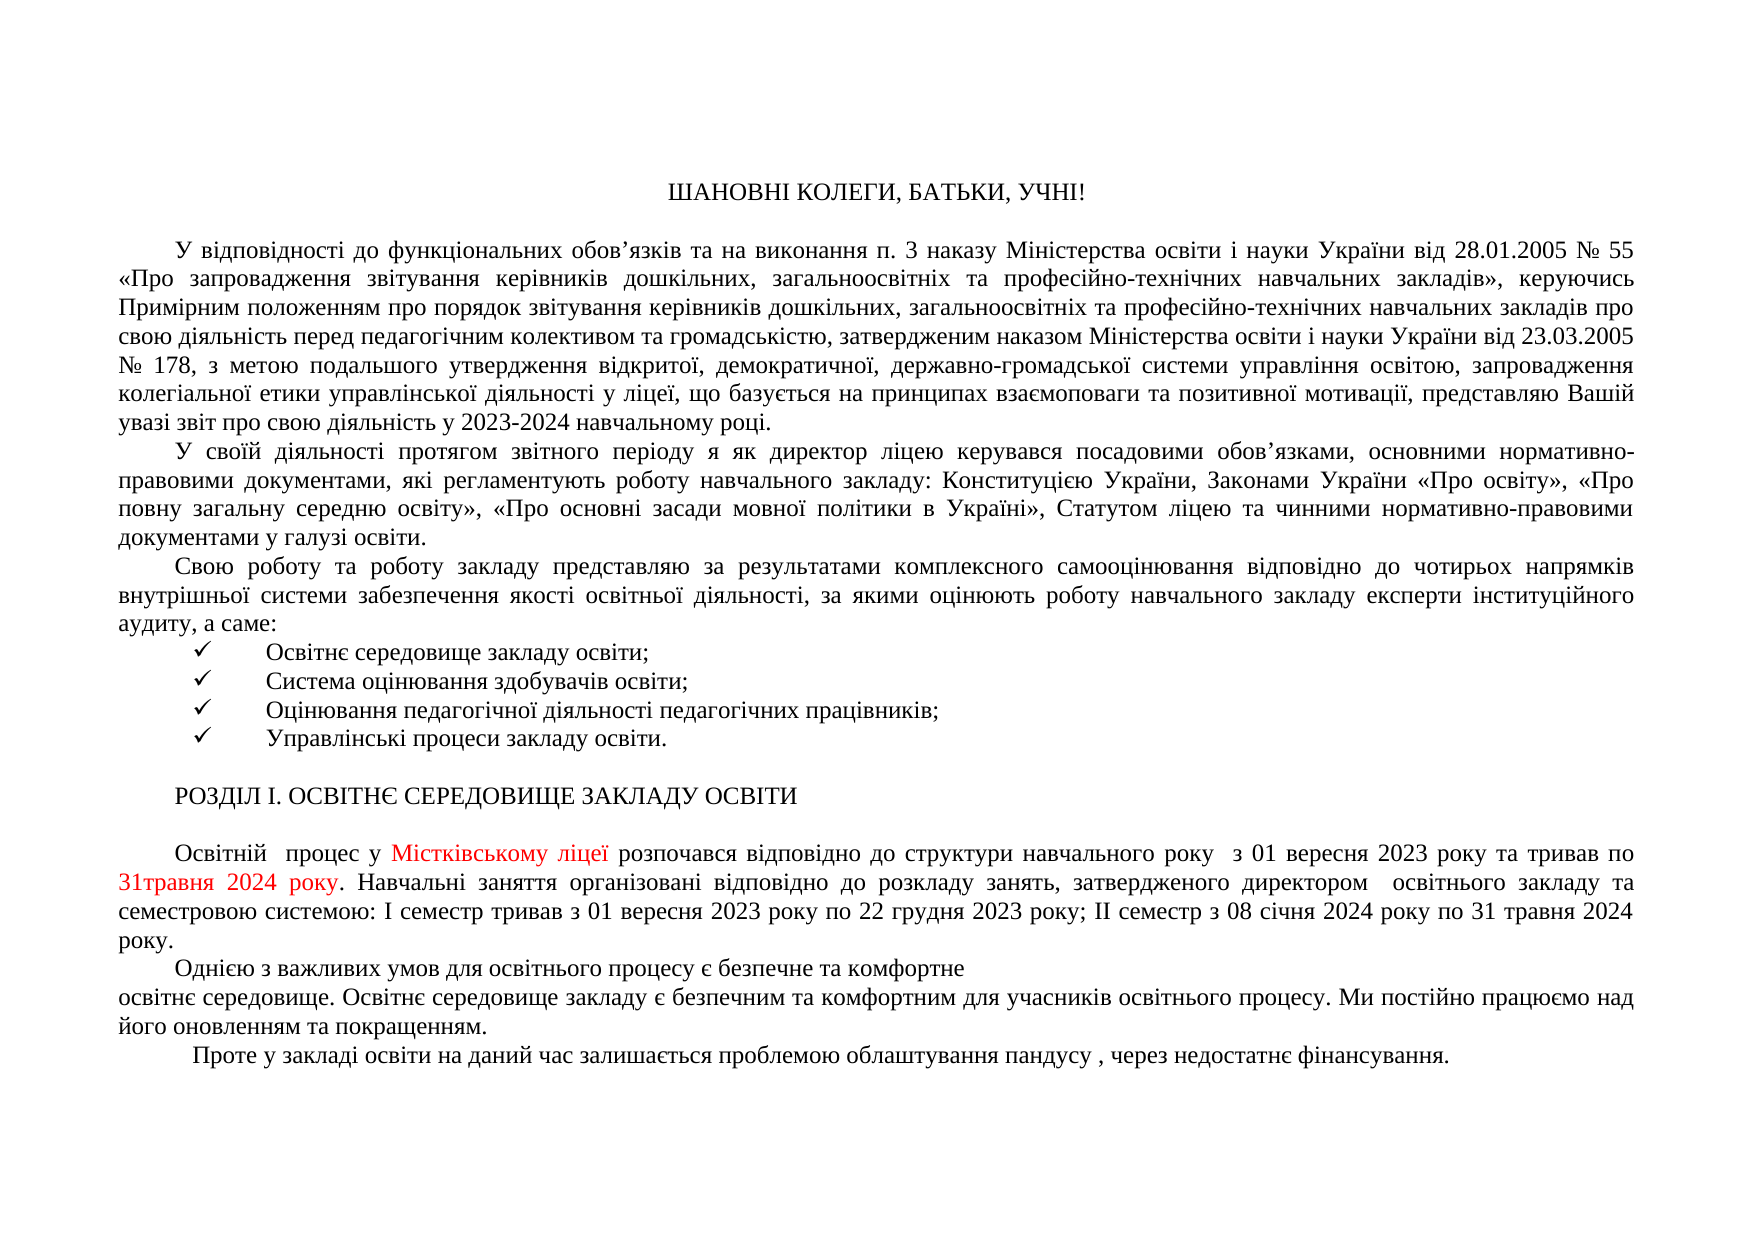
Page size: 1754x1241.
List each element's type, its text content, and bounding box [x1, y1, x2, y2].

text У відповідності до функціональних обов’язків та на виконання п. 3 наказу Міністерства освіти і науки України від 28.01.2005 № 55 «Про запровадження звітування керівників дошкільних, загальноосвітніх та професійно-технічних навчальних закладів», керуючись Примірним положенням про порядок звітування керівників дошкільних, загальноосвітніх та професійно-технічних навчальних закладів про свою діяльність перед педагогічним колективом та громадськістю, затвердженим наказом Міністерства освіти і науки України від 23.03.2005 № 178, з метою подальшого утвердження відкритої, демократичної, державно-громадської системи управління освітою, запровадження колегіальної етики управлінської діяльності у ліцеї, що базується на принципах взаємоповаги та позитивної мотивації, представляю Вашій увазі звіт про свою діяльність у 2023-2024 навчальному році. [118, 235, 1636, 436]
text Однією з важливих умов для освітнього процесу є безпечне та комфортне [118, 953, 1636, 982]
text Свою роботу та роботу закладу представляю за результатами комплексного самооцінювання відповідно до чотирьох напрямків внутрішньої системи забезпечення якості освітньої діяльності, за якими оцінюють роботу навчального закладу експерти інституційного аудиту, а саме: [118, 551, 1636, 637]
text Освітній процес у Містківському ліцеї розпочався відповідно до структури навчального року з 01 вересня 2023 року та тривав по 31травня 2024 року. Навчальні заняття організовані відповідно до розкладу занять, затвердженого директором освітнього закладу та семестровою системою: І семестр тривав з 01 вересня 2023 року по 22 грудня 2023 року; ІІ семестр з 08 січня 2024 року по 31 травня 2024 року. [118, 838, 1636, 953]
list Освітнє середовище закладу освіти; [118, 637, 1636, 666]
list Система оцінювання здобувачів освіти; [118, 666, 1636, 695]
text РОЗДІЛ І. ОСВІТНЄ СЕРЕДОВИЩЕ ЗАКЛАДУ ОСВІТИ [118, 781, 1636, 810]
text Шановні колеги, батьки, учні! [118, 177, 1636, 206]
text освітнє середовище. Освітнє середовище закладу є безпечним та комфортним для учасників освітнього процесу. Ми постійно працюємо над його оновленням та покращенням. [118, 982, 1636, 1040]
text Проте у закладі освіти на даний час залишається проблемою облаштування пандусу , через недостатнє фінансування. [118, 1040, 1636, 1068]
list Оцінювання педагогічної діяльності педагогічних працівників; [118, 695, 1636, 723]
list Управлінські процеси закладу освіти. [118, 723, 1636, 752]
text У своїй діяльності протягом звітного періоду я як директор ліцею керувався посадовими обов’язками, основними нормативно-правовими документами, які регламентують роботу навчального закладу: Конституцією України, Законами України «Про освіту», «Про повну загальну середню освіту», «Про основні засади мовної політики в Україні», Статутом ліцею та чинними нормативно-правовими документами у галузі освіти. [118, 436, 1636, 551]
